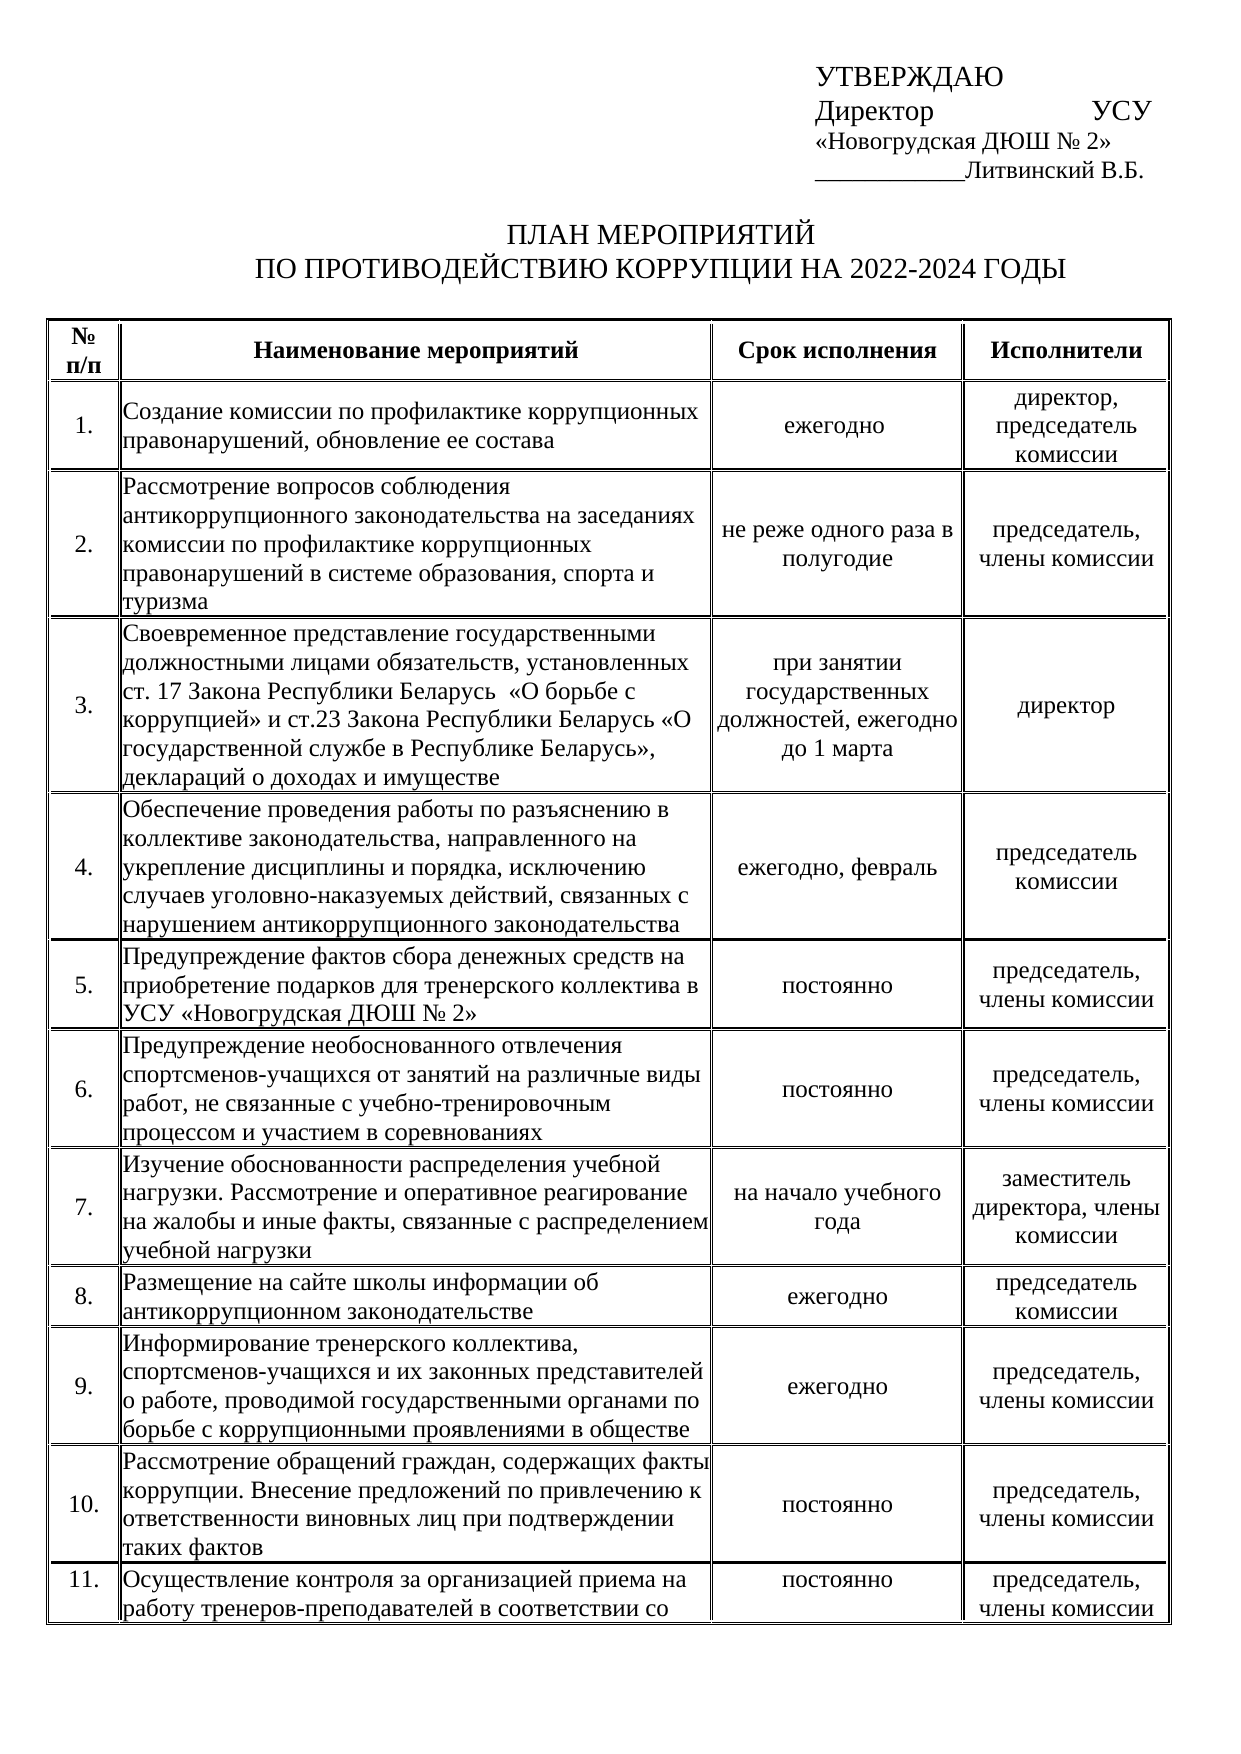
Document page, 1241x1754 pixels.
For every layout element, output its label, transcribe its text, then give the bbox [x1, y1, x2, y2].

table_cell постоянно [713, 1446, 961, 1561]
table_cell ежегодно [713, 1267, 961, 1324]
table_cell постоянно [713, 1031, 961, 1146]
table_cell 7. [48, 1146, 120, 1264]
table_cell 9. [49, 1325, 118, 1443]
table_cell не реже одного раза в полугодие [713, 472, 961, 615]
table_cell председатель, члены комиссии [965, 1325, 1169, 1443]
table_cell 6. [49, 1027, 118, 1146]
table_cell 10. [48, 1443, 120, 1561]
table_cell ежегодно, февраль [713, 794, 961, 938]
table_cell председатель комиссии [963, 791, 1170, 938]
table_cell 8. [48, 1264, 120, 1324]
table_cell Создание комиссии по профилактике коррупционных правонарушений, обновление ее состава [122, 382, 710, 468]
table_cell 2. [49, 468, 118, 615]
table_cell 11. [49, 1561, 120, 1622]
table_cell 5. [48, 938, 118, 1027]
table_cell ежегодно [713, 382, 961, 468]
table_cell постоянно [712, 1561, 963, 1622]
text Директор УСУ «Новогрудская ДЮШ № 2» [815, 93, 1152, 155]
table_cell ежегодно [713, 1328, 961, 1443]
table_cell на начало учебного года [713, 1149, 961, 1264]
table_cell 1. [48, 379, 120, 468]
table_header Срок исполнения [712, 320, 963, 379]
table_cell председатель, члены комиссии [965, 938, 1170, 1027]
table_cell заместитель директора, члены комиссии [963, 1146, 1170, 1264]
table_cell 4. [48, 791, 120, 938]
text УТВЕРЖДАЮ [815, 59, 1152, 93]
table_cell председатель, члены комиссии [965, 468, 1169, 615]
text ____________Литвинский В.Б. [815, 155, 1152, 184]
table_cell при занятии государственных должностей, ежегодно до 1 марта [713, 619, 961, 791]
table_cell постоянно [713, 941, 961, 1027]
table_cell председатель, члены комиссии [963, 1443, 1170, 1561]
text ПЛАН МЕРОПРИЯТИЙ ПО ПРОТИВОДЕЙСТВИЮ КОРРУПЦИИ НА 2022-2024 ГОДЫ [177, 217, 1152, 284]
table_cell председатель, члены комиссии [965, 1027, 1169, 1146]
table_cell 3. [49, 615, 118, 791]
table_header Исполнители [963, 321, 1168, 379]
table_header Наименование мероприятий [120, 321, 712, 379]
table_cell директор [965, 615, 1169, 791]
